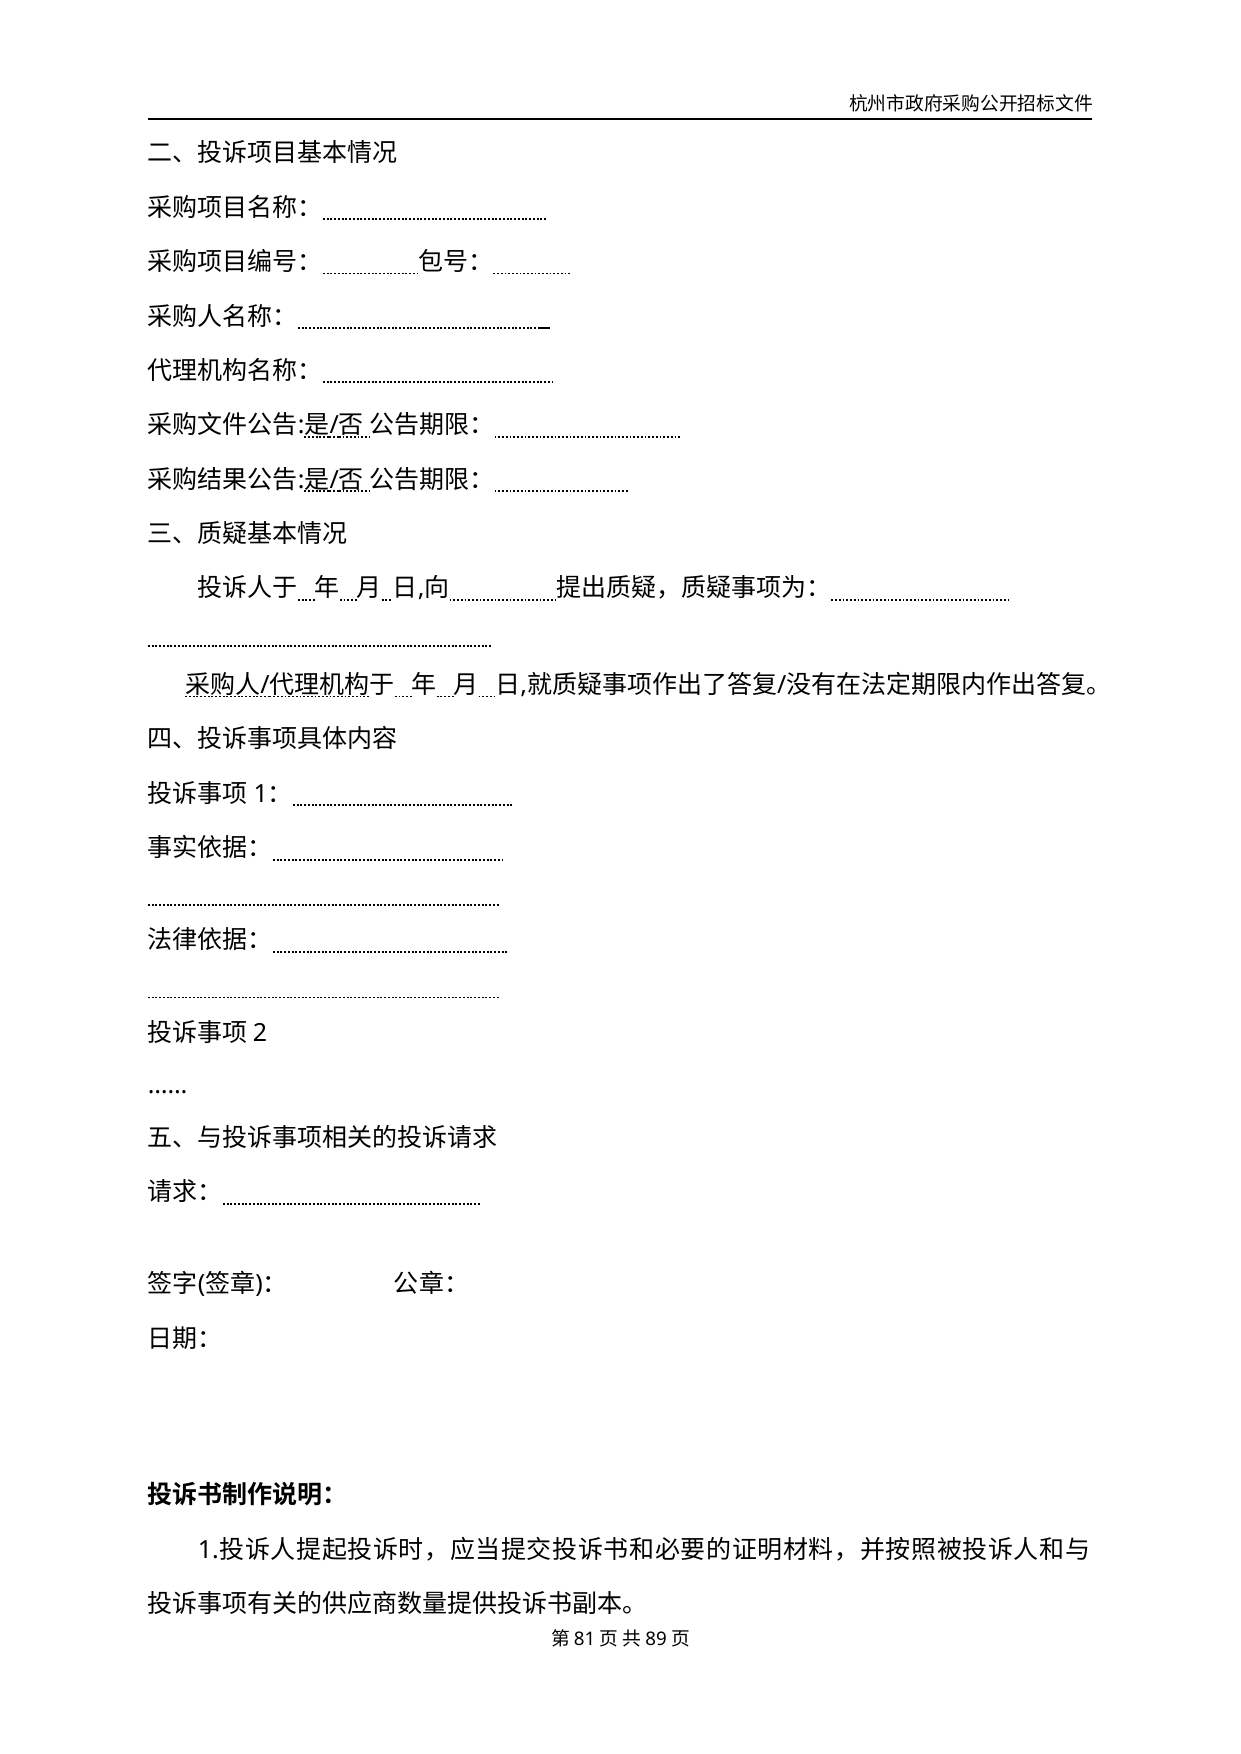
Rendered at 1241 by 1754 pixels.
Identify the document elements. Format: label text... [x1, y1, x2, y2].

text 采购项目编号： 包号： [148, 242, 1092, 278]
text 五、与投诉事项相关的投诉请求 [148, 1117, 1092, 1154]
text 采购文件公告:是/否 公告期限： [148, 405, 1092, 441]
text …… [148, 1066, 1092, 1100]
text 二、投诉项目基本情况 [148, 133, 1092, 169]
text 日期： [148, 1318, 1092, 1354]
text 投诉书制作说明： [148, 1475, 1092, 1511]
text 事实依据： [148, 828, 1092, 864]
text 采购项目名称： [148, 187, 1092, 223]
text 1.投诉人提起投诉时，应当提交投诉书和必要的证明材料，并按照被投诉人和与投诉事项有关的供应商数量提供投诉书副本。 [148, 1529, 1092, 1620]
text 投诉事项 1： [148, 773, 1092, 809]
text 三、质疑基本情况 [148, 513, 1092, 550]
text 投诉人于 年 月 日,向 提出质疑，质疑事项为： [148, 568, 1092, 604]
text 签字(签章)： 公章： [148, 1264, 1092, 1300]
text 代理机构名称： [148, 350, 1092, 387]
text 采购人名称： [148, 296, 1092, 332]
text 投诉事项2 [148, 1012, 1092, 1048]
text 四、投诉事项具体内容 [148, 719, 1092, 755]
text 采购人/代理机构于 年 月 日,就质疑事项作出了答复/没有在法定期限内作出答复。 [148, 664, 1092, 701]
text 请求： [148, 1172, 1092, 1208]
text 法律依据： [148, 920, 1092, 956]
text 采购结果公告:是/否 公告期限： [148, 459, 1092, 495]
